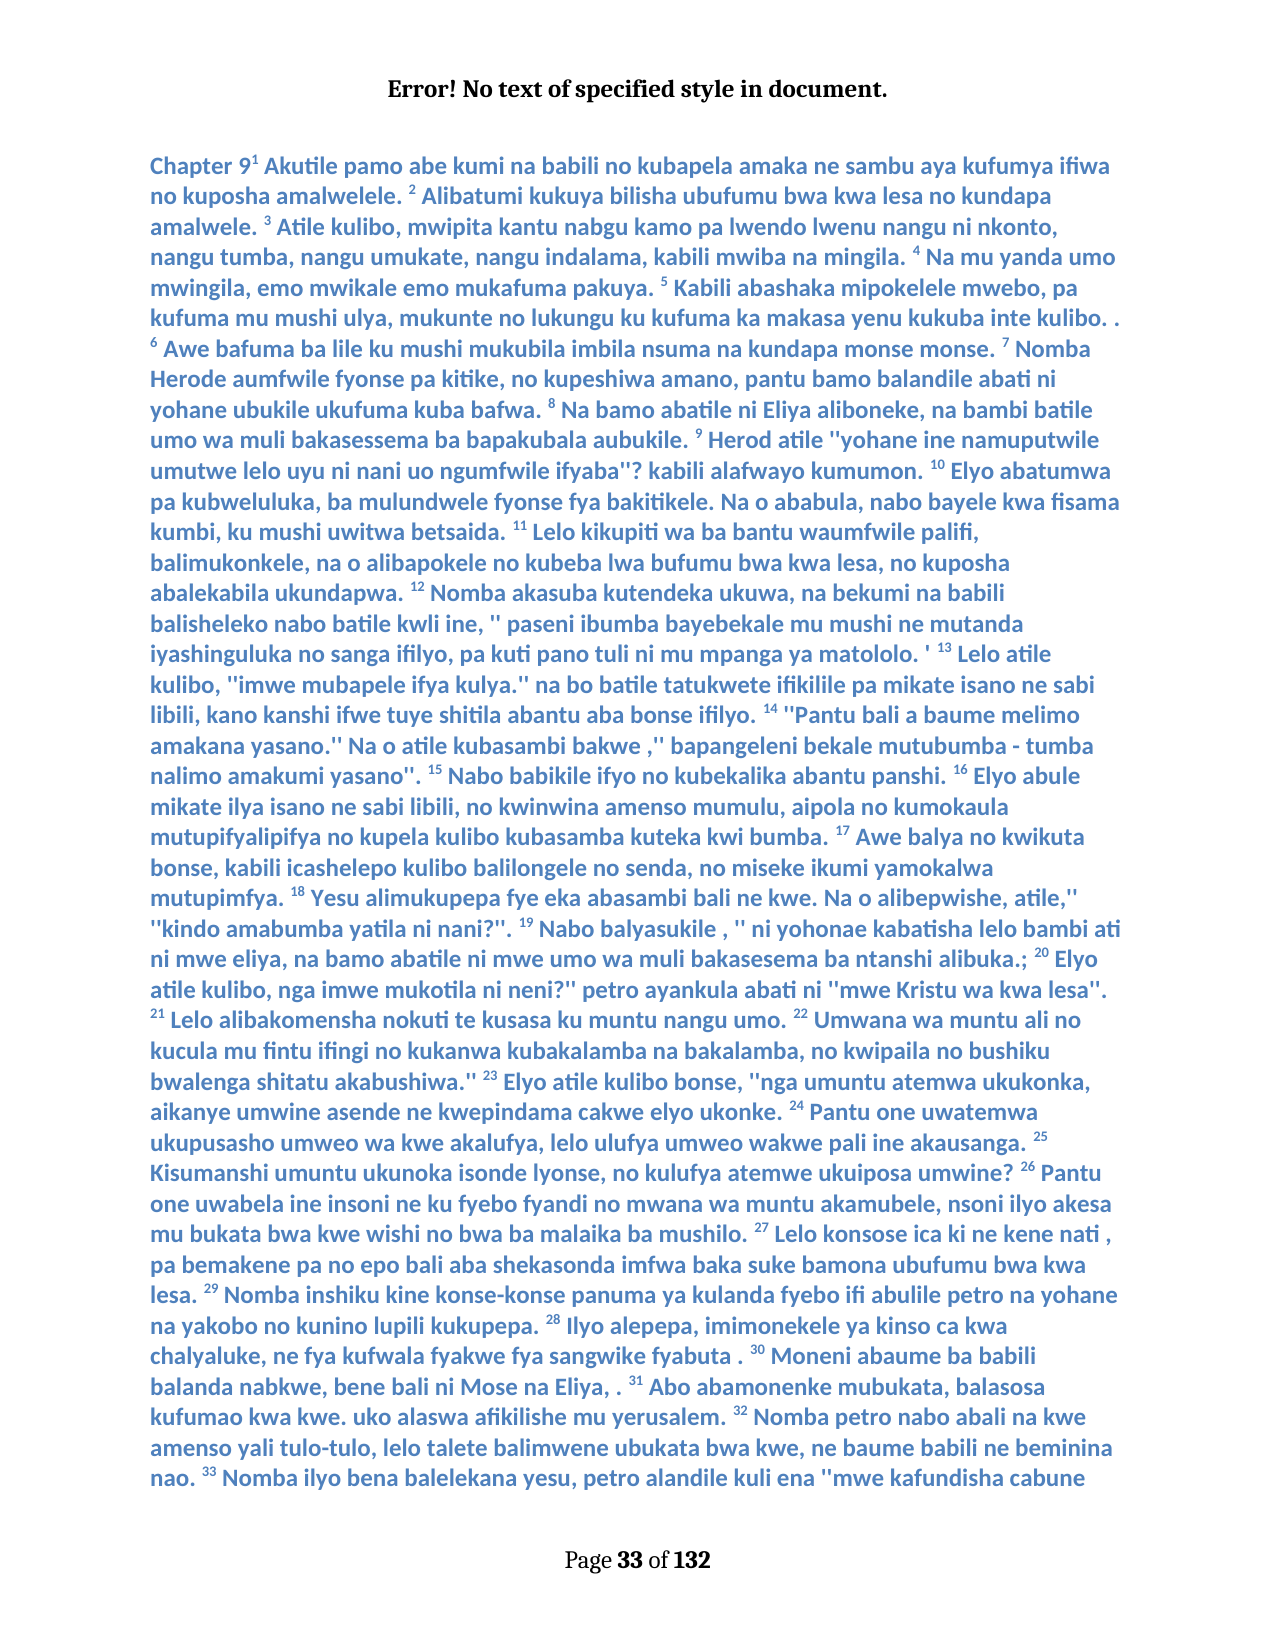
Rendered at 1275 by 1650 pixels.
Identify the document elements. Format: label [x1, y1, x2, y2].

subtitle [150, 150, 1125, 1493]
